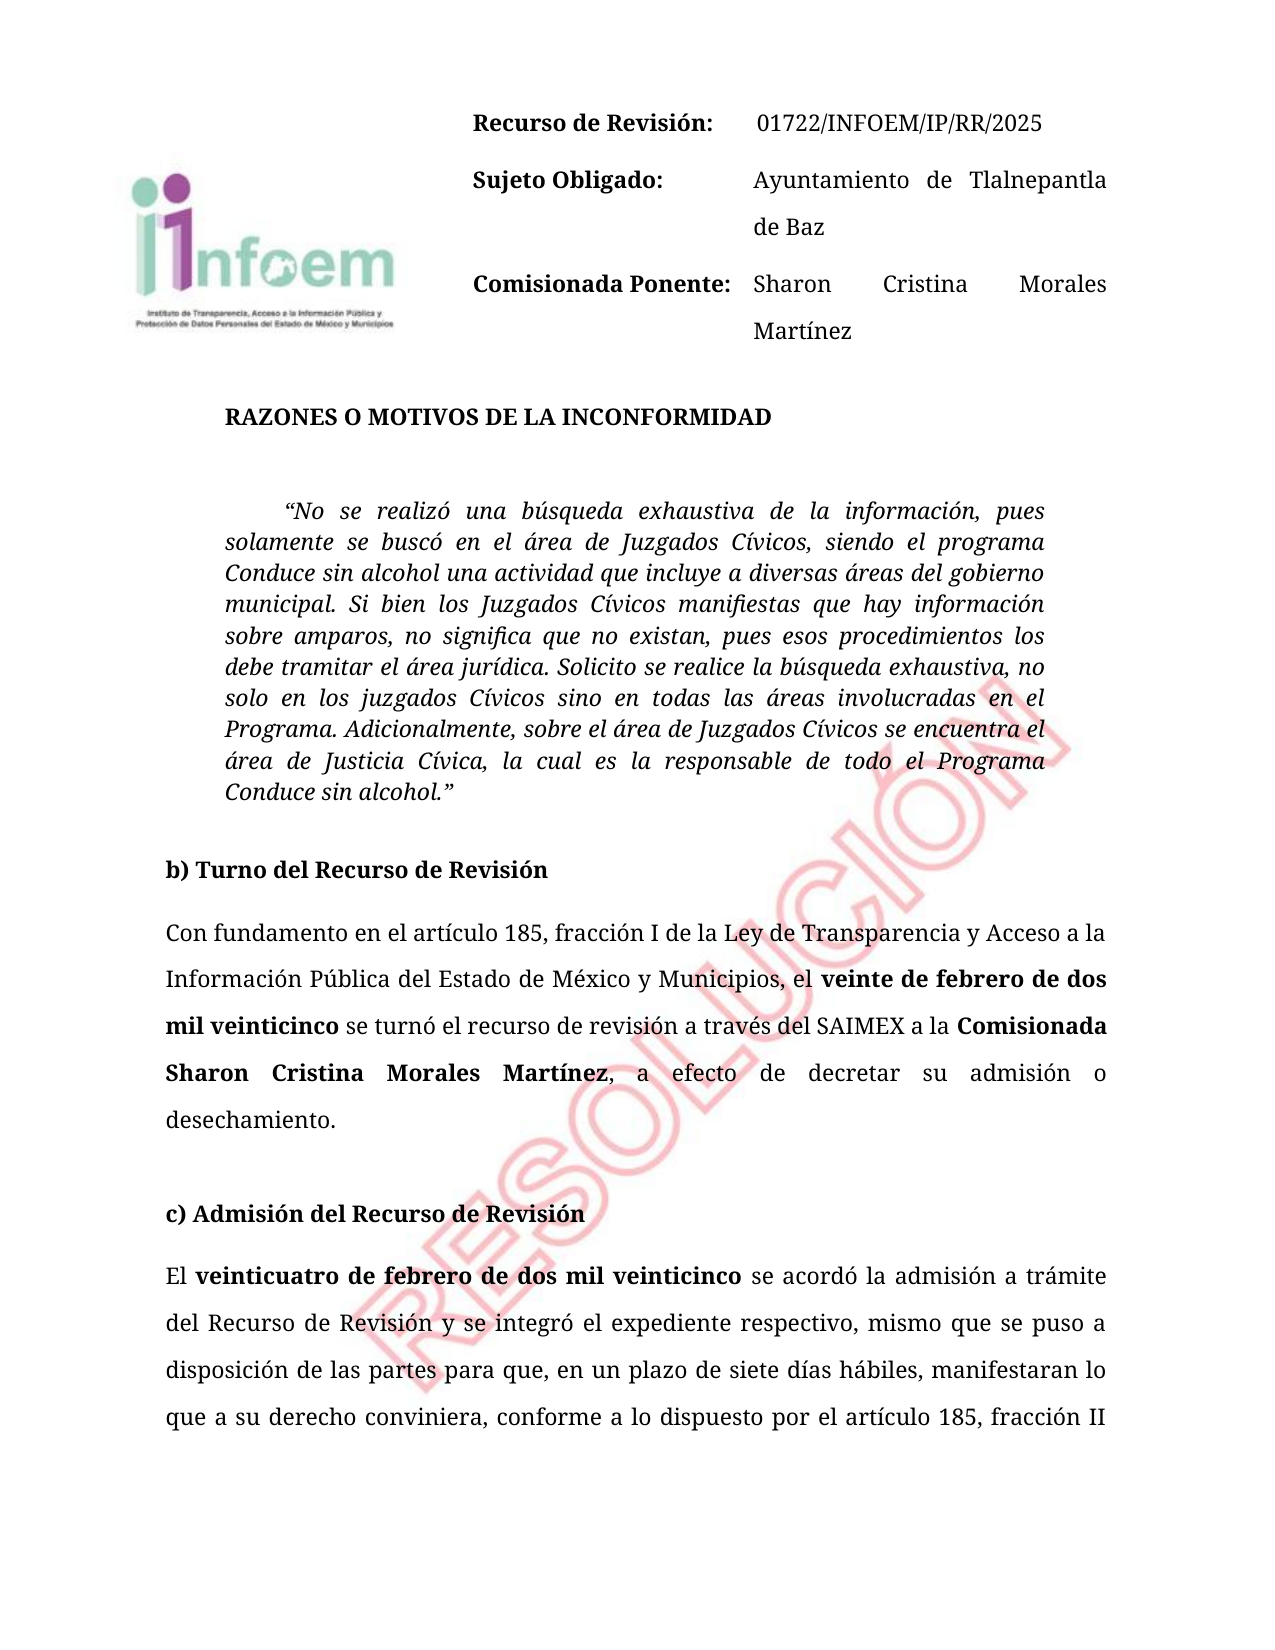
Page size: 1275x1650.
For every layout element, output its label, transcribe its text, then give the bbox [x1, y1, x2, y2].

subtitle b) Turno del Recurso de Revisión [165, 854, 1107, 885]
picture [2, 108, 1275, 1650]
text RAZONES O MOTIVOS DE LA INCONFORMIDAD [224, 401, 1051, 432]
title “No se realizó una búsqueda exhaustiva de la información, pues solamente se buscó en el área de Juzgados Cívicos, siendo el programa Conduce sin alcohol una actividad que incluye a diversas áreas del gobierno municipal. Si bien los Juzgados Cívicos manifiestas que hay información sobre amparos, no significa que no existan, pues esos procedimientos los debe tramitar el área jurídica. Solicito se realice la búsqueda exhaustiva, no solo en los juzgados Cívicos sino en todas las áreas involucradas en el Programa. Adicionalmente, sobre el área de Juzgados Cívicos se encuentra el área de Justicia Cívica, la cual es la responsable de todo el Programa Conduce sin alcohol.” [224, 495, 1048, 807]
subtitle c) Admisión del Recurso de Revisión [165, 1198, 1107, 1229]
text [165, 1260, 1107, 1432]
text Con fundamento en el artículo 185, fracción I de la Ley de Transparencia y Acceso a la Información Pública del Estado de México y Municipios, el veinte de febrero de dos mil veinticinco se turnó el recurso de revisión a través del SAIMEX a la Comisionada Sharon Cristina Morales Martínez, a efecto de decretar su admisión o desechamiento. [165, 917, 1107, 1135]
